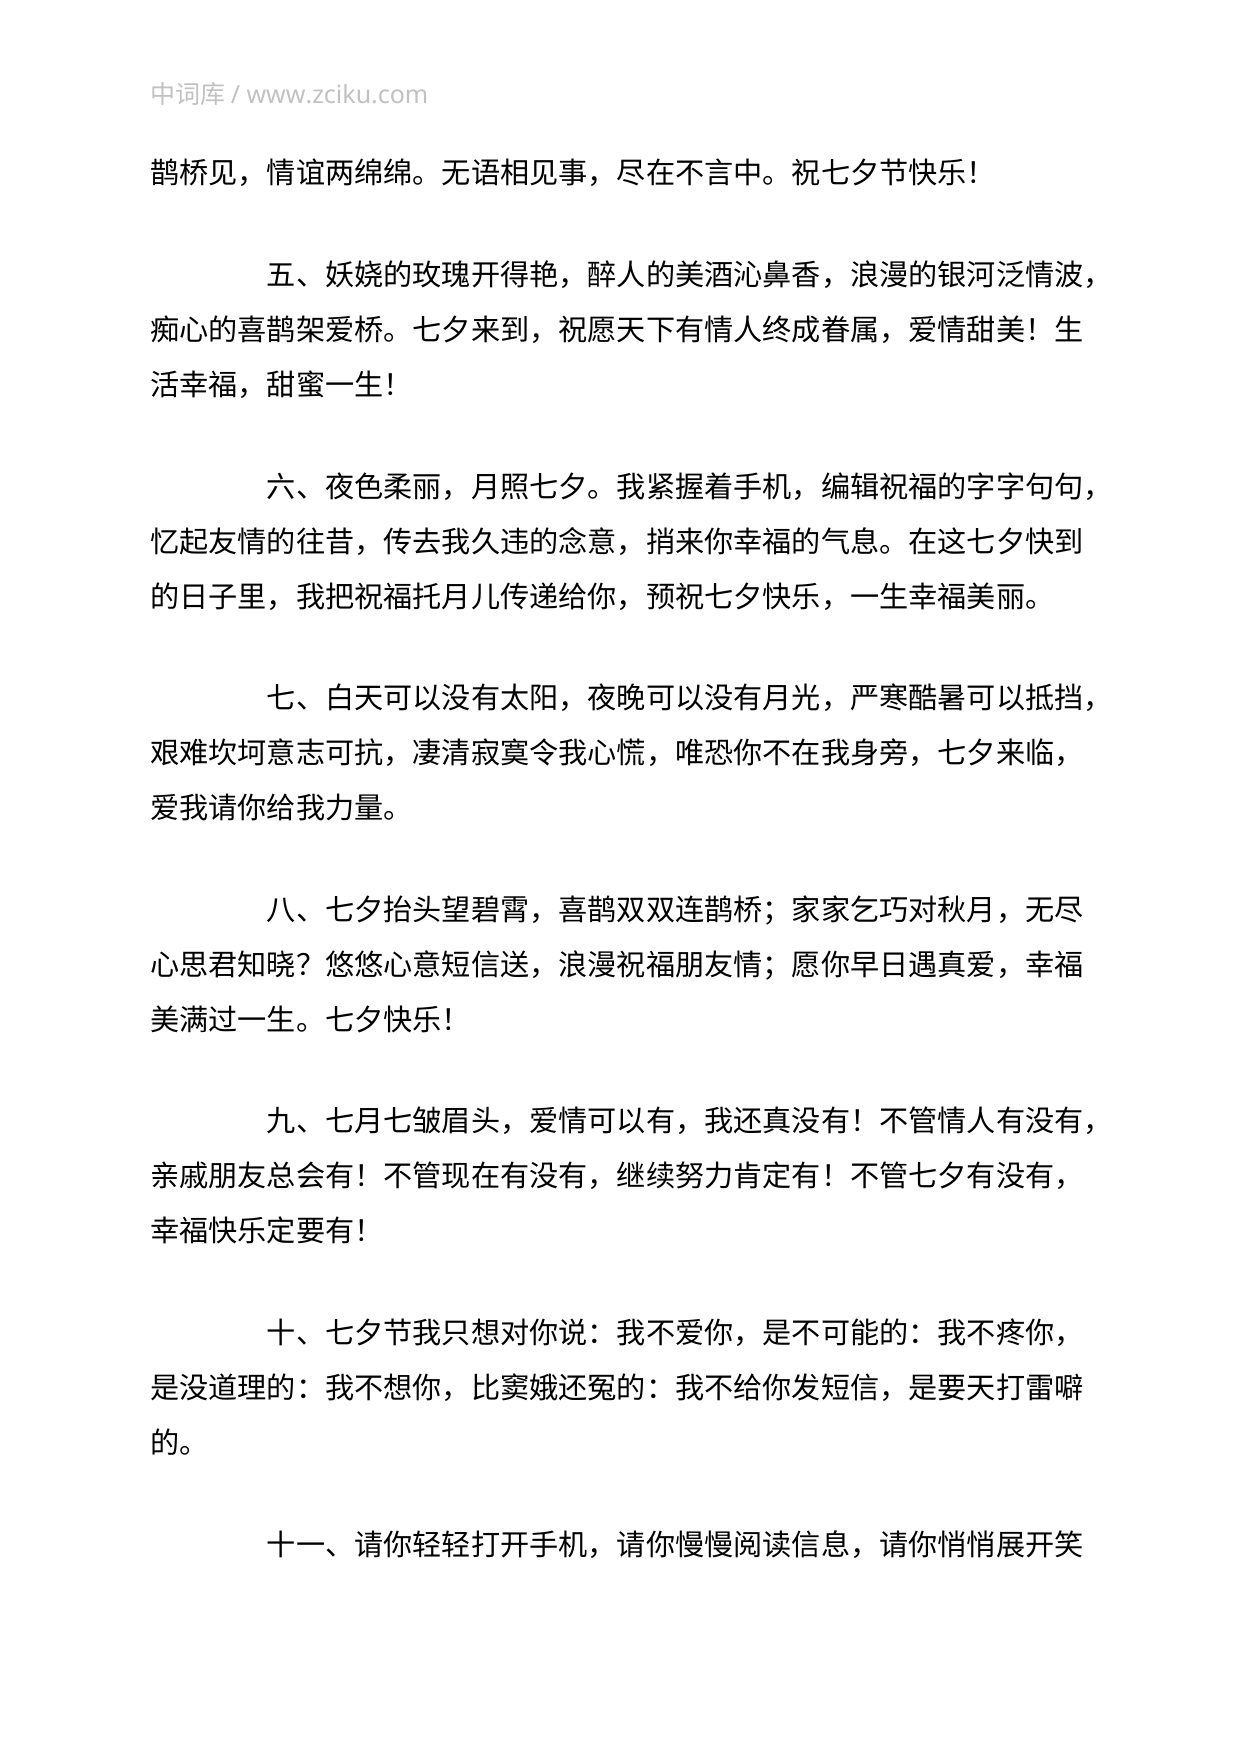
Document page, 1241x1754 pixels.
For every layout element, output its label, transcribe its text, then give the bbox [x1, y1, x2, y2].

text 七、白天可以没有太阳，夜晚可以没有月光，严寒酷暑可以抵挡，艰难坎坷意志可抗，凄清寂寞令我心慌，唯恐你不在我身旁，七夕来临，爱我请你给我力量。 [150, 675, 1090, 827]
text 八、七夕抬头望碧霄，喜鹊双双连鹊桥；家家乞巧对秋月，无尽心思君知晓？悠悠心意短信送，浪漫祝福朋友情；愿你早日遇真爱，幸福美满过一生。七夕快乐！ [150, 886, 1090, 1038]
text 五、妖娆的玫瑰开得艳，醉人的美酒沁鼻香，浪漫的银河泛情波，痴心的喜鹊架爱桥。七夕来到，祝愿天下有情人终成眷属，爱情甜美！生活幸福，甜蜜一生！ [150, 252, 1090, 404]
text 十、七夕节我只想对你说：我不爱你，是不可能的：我不疼你，是没道理的：我不想你，比窦娥还冤的：我不给你发短信，是要天打雷噼的。 [150, 1309, 1090, 1462]
text 六、夜色柔丽，月照七夕。我紧握着手机，编辑祝福的字字句句，忆起友情的往昔，传去我久违的念意，捎来你幸福的气息。在这七夕快到的日子里，我把祝福托月儿传递给你，预祝七夕快乐，一生幸福美丽。 [150, 463, 1090, 615]
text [150, 150, 1090, 192]
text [150, 1521, 1090, 1563]
text 九、七月七皱眉头，爱情可以有，我还真没有！不管情人有没有，亲戚朋友总会有！不管现在有没有，继续努力肯定有！不管七夕有没有，幸福快乐定要有！ [150, 1098, 1090, 1250]
